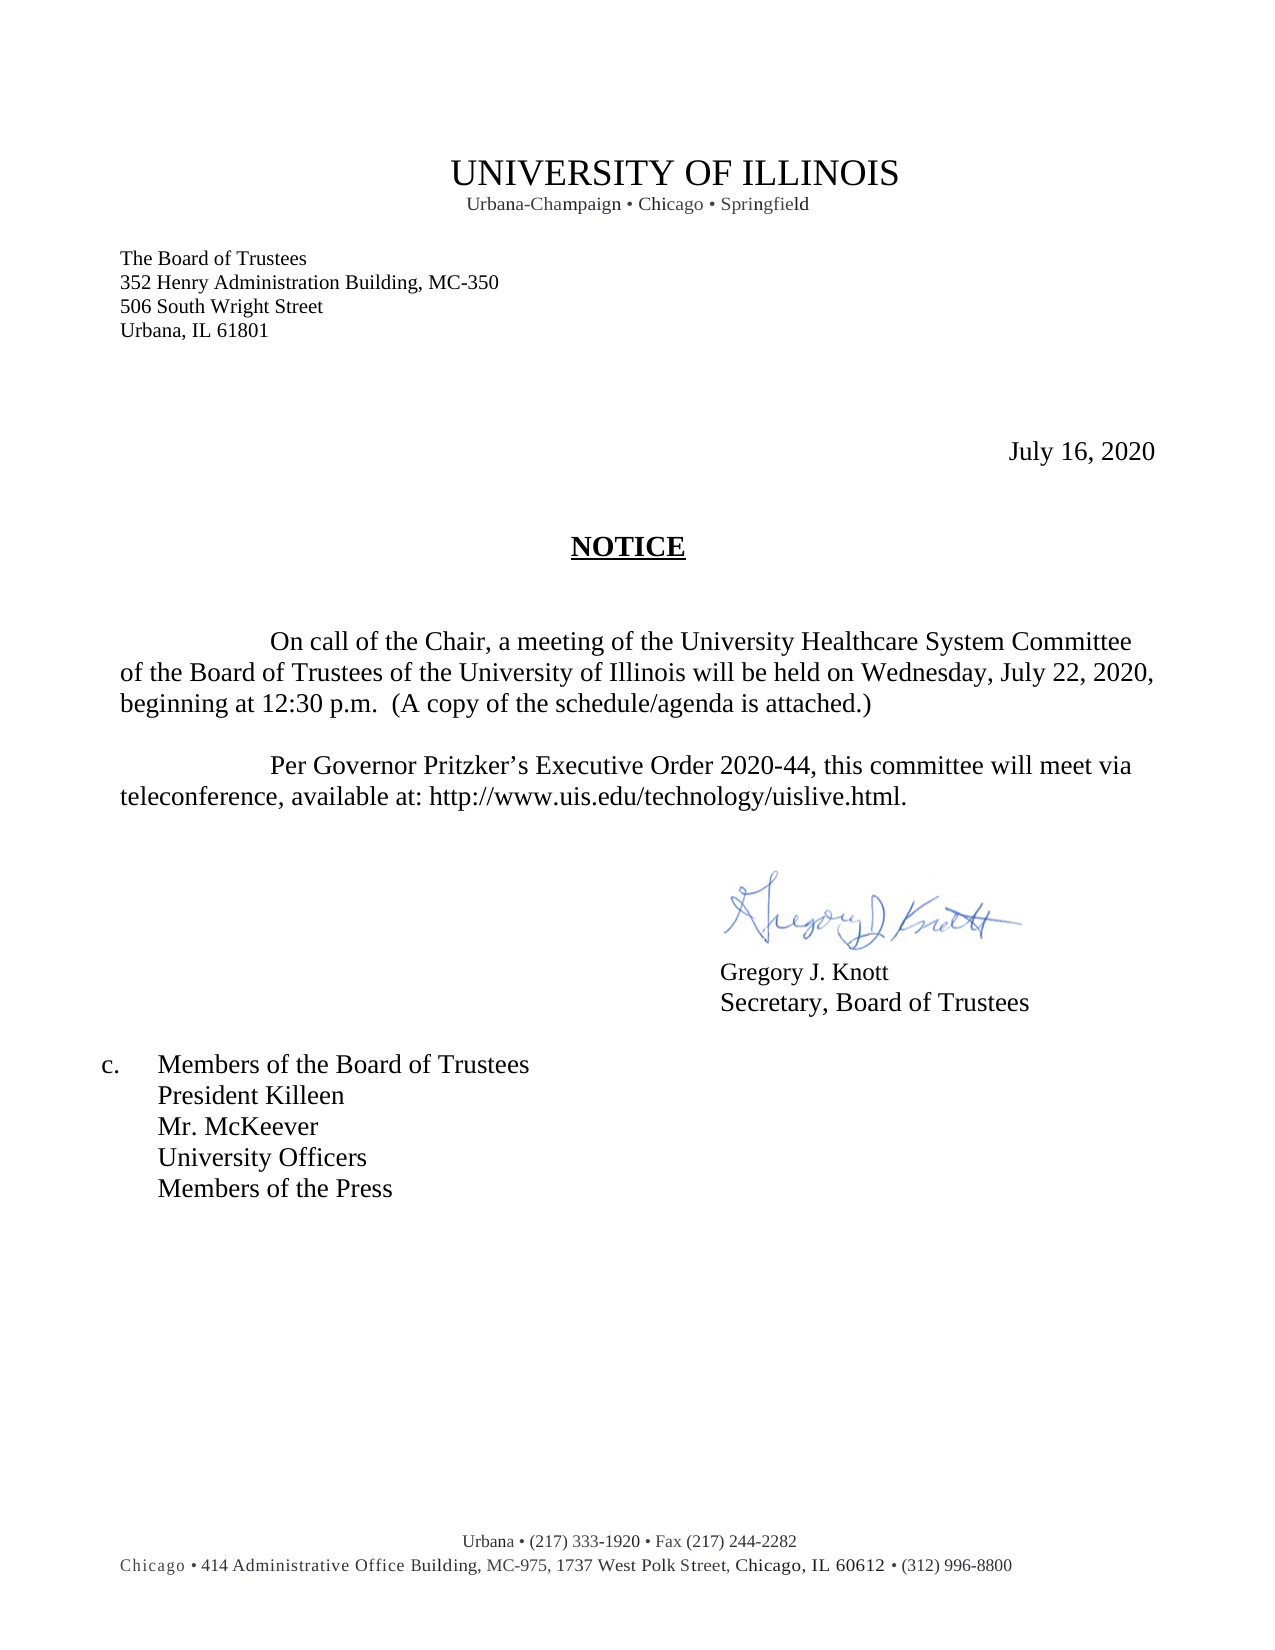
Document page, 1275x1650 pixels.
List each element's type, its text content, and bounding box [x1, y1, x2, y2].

text Urbana-Champaign • Chicago • Springfield [120, 193, 1155, 215]
picture [720, 870, 1027, 957]
text Urbana, IL 61801 [120, 318, 1155, 342]
text teleconference, available at: http://www.uis.edu/technology/uislive.html. [120, 781, 1155, 812]
text Secretary, Board of Trustees [101, 986, 1155, 1017]
text The Board of Trustees [120, 246, 1155, 270]
text NOTICE [101, 529, 1155, 562]
text Per Governor Pritzker’s Executive Order 2020-44, this committee will meet via [195, 749, 1155, 781]
text July 16, 2020 [120, 436, 1155, 467]
text 506 South Wright Street [120, 294, 1155, 318]
text UNIVERSITY OF ILLINOIS [120, 150, 1155, 193]
text Gregory J. Knott [101, 957, 1155, 986]
text 352 Henry Administration Building, MC-350 [120, 270, 1155, 294]
text c. Members of the Board of Trustees President Killeen Mr. McKeever University Officers Members of the Press [101, 1048, 1155, 1204]
text On call of the Chair, a meeting of the University Healthcare System Committee of the Board of Trustees of the University of Illinois will be held on Wednesday, July 22, 2020, beginning at 12:30 p.m. (A copy of the schedule/agenda is attached.) [120, 625, 1155, 718]
